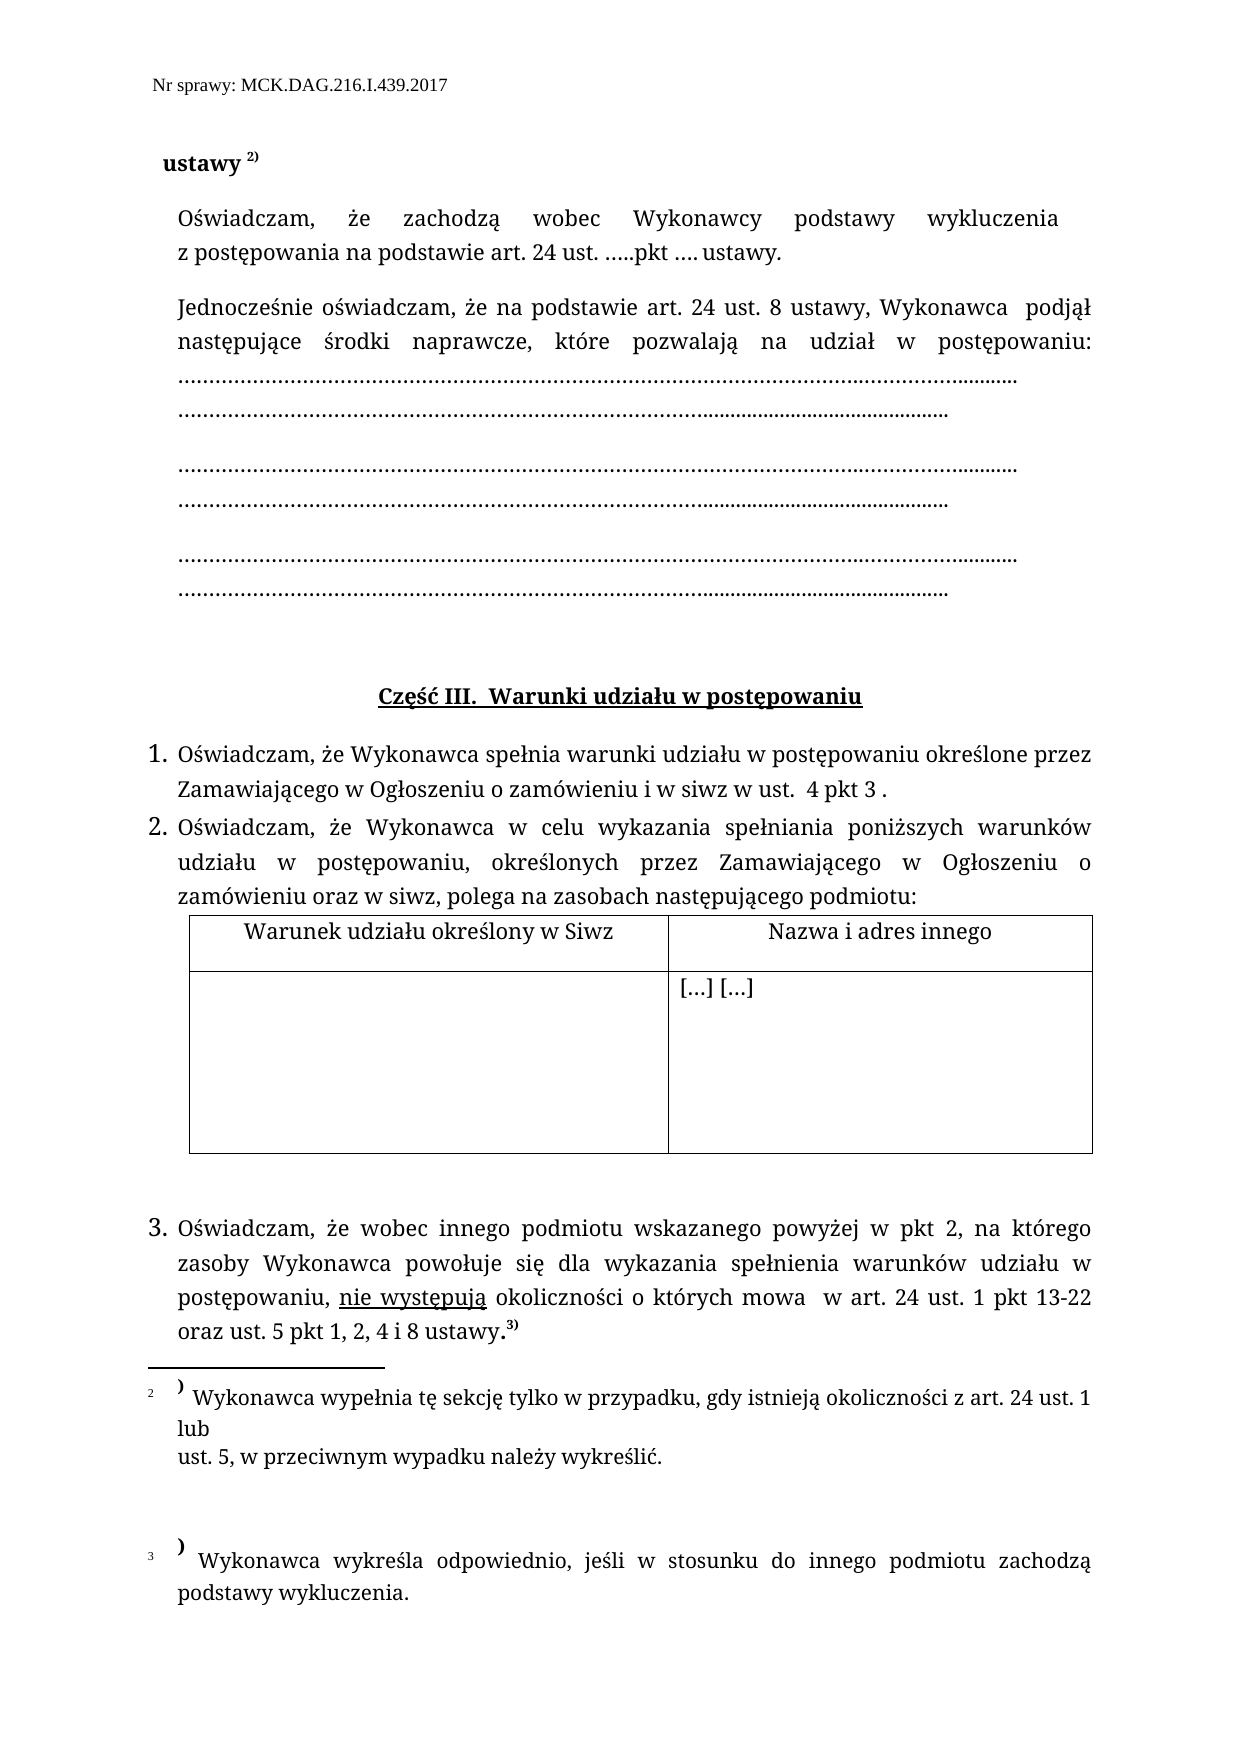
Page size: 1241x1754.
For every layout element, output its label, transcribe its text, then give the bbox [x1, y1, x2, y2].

text ………………………………………………………………………………………………..……………...........…………………………………………………………………………............................................. [177, 538, 1092, 602]
list Oświadczam, że wobec innego podmiotu wskazanego powyżej w pkt 2, na którego zasoby Wykonawca powołuje się dla wykazania spełnienia warunków udziału w postępowaniu, nie występują okoliczności o których mowa w art. 24 ust. 1 pkt 13-22 oraz ust. 5 pkt 1, 2, 4 i 8 ustawy.) [148, 1209, 1092, 1346]
table_header Warunek udziału określony w Siwz [190, 916, 668, 971]
text Część III. Warunki udziału w postępowaniu [148, 681, 1092, 711]
text Jednocześnie oświadczam, że na podstawie art. 24 ust. 8 ustawy, Wykonawca podjął następujące środki naprawcze, które pozwalają na udział w postępowaniu: ………………………………………………………………………………………………..……………...........…………………………………………………………………………............................................. [177, 292, 1092, 424]
table_cell [190, 972, 668, 1153]
text ………………………………………………………………………………………………..……………...........…………………………………………………………………………............................................. [177, 449, 1092, 513]
table_cell […] […] [669, 972, 1092, 1153]
text Oświadczam, że zachodzą wobec Wykonawcy podstawy wykluczenia z postępowania na podstawie art. 24 ust. …..pkt …. ustawy. [177, 203, 1092, 267]
text ustawy ) [162, 148, 1092, 177]
list Oświadczam, że Wykonawca w celu wykazania spełniania poniższych warunków udziału w postępowaniu, określonych przez Zamawiającego w Ogłoszeniu o zamówieniu oraz w siwz, polega na zasobach następującego podmiotu: [148, 808, 1092, 911]
list Oświadczam, że Wykonawca spełnia warunki udziału w postępowaniu określone przez Zamawiającego w Ogłoszeniu o zamówieniu i w siwz w ust. 4 pkt 3 . [148, 736, 1092, 804]
table_header Nazwa i adres innego [669, 916, 1092, 971]
